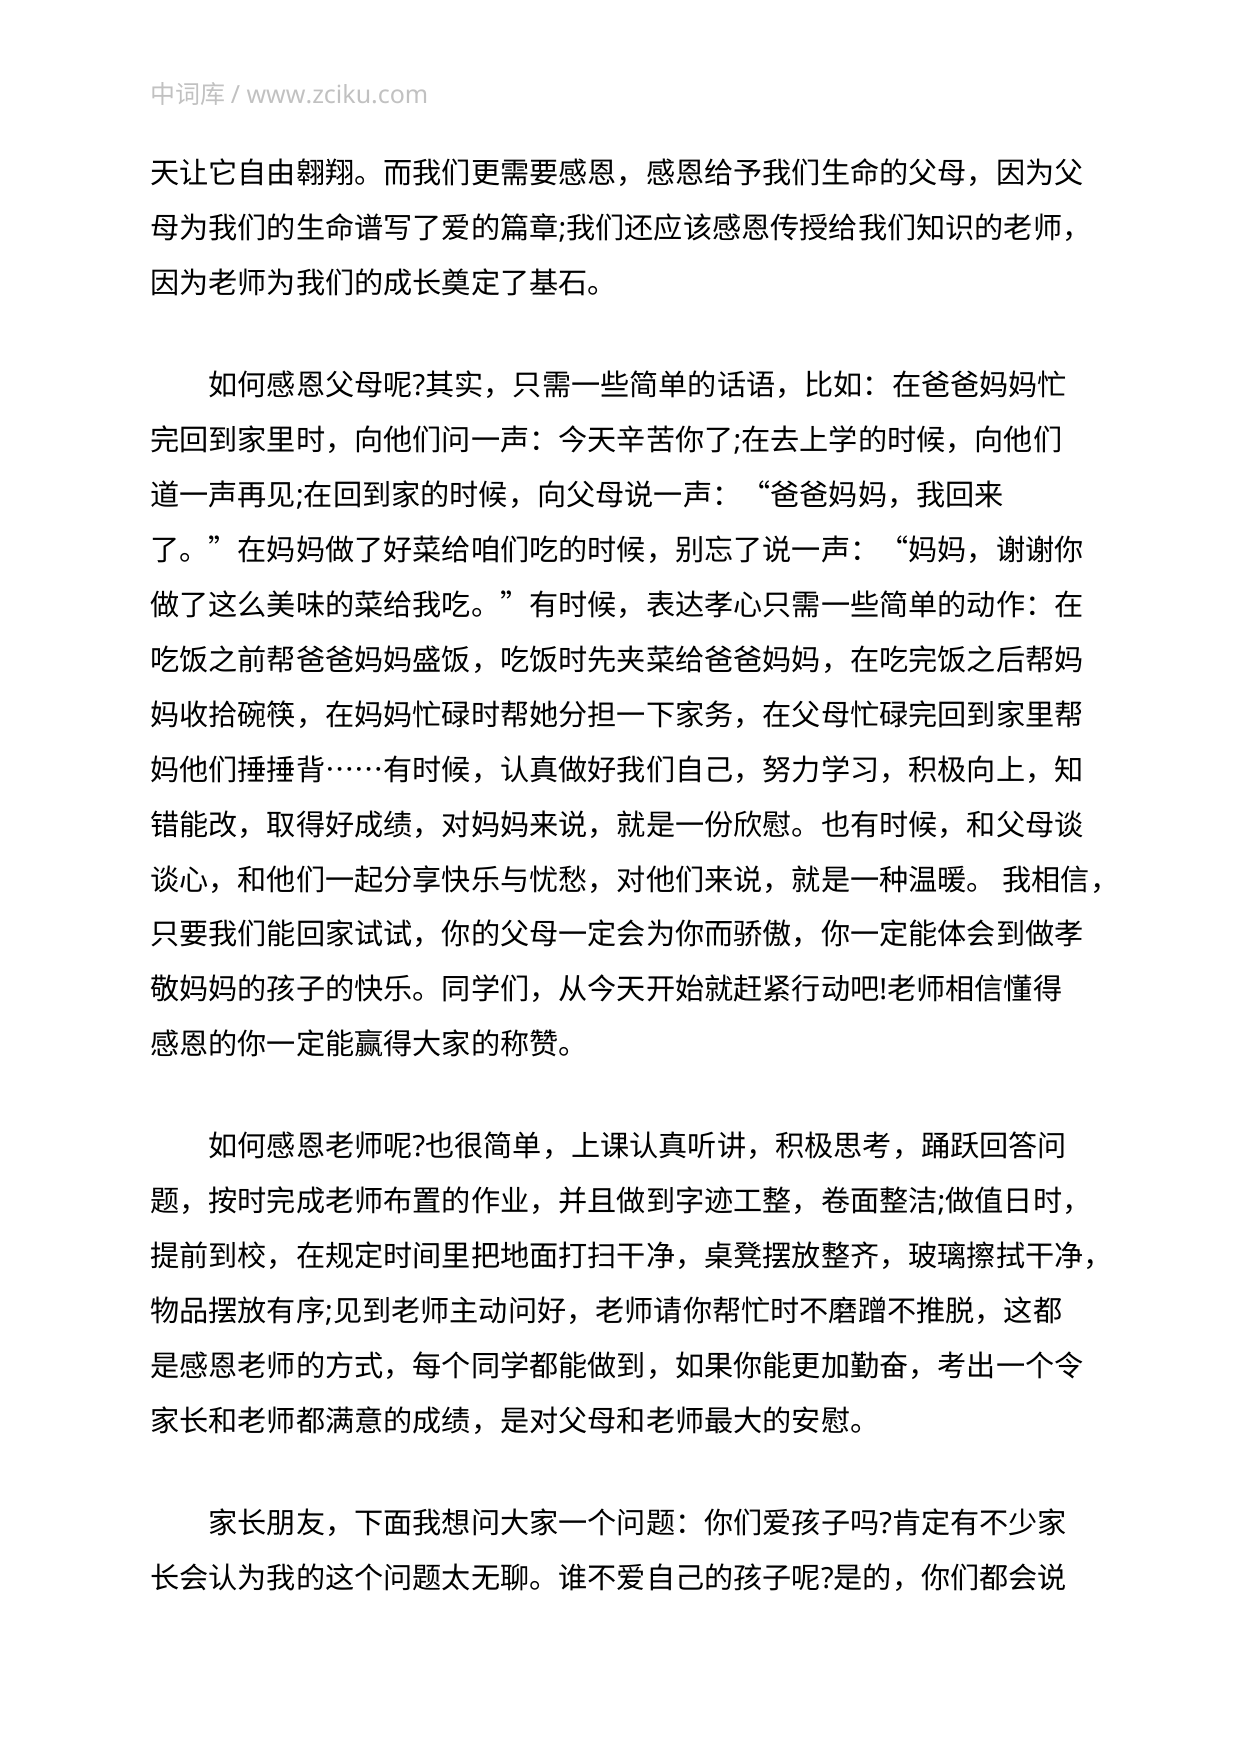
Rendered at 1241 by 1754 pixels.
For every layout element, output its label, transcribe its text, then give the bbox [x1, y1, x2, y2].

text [150, 150, 1090, 302]
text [150, 1499, 1090, 1597]
text 如何感恩老师呢?也很简单，上课认真听讲，积极思考，踊跃回答问题，按时完成老师布置的作业，并且做到字迹工整，卷面整洁;做值日时，提前到校，在规定时间里把地面打扫干净，桌凳摆放整齐，玻璃擦拭干净，物品摆放有序;见到老师主动问好，老师请你帮忙时不磨蹭不推脱，这都是感恩老师的方式，每个同学都能做到，如果你能更加勤奋，考出一个令家长和老师都满意的成绩，是对父母和老师最大的安慰。 [150, 1123, 1090, 1440]
text 如何感恩父母呢?其实，只需一些简单的话语，比如：在爸爸妈妈忙完回到家里时，向他们问一声：今天辛苦你了;在去上学的时候，向他们道一声再见;在回到家的时候，向父母说一声：“爸爸妈妈，我回来了。”在妈妈做了好菜给咱们吃的时候，别忘了说一声：“妈妈，谢谢你做了这么美味的菜给我吃。”有时候，表达孝心只需一些简单的动作：在吃饭之前帮爸爸妈妈盛饭，吃饭时先夹菜给爸爸妈妈，在吃完饭之后帮妈妈收拾碗筷，在妈妈忙碌时帮她分担一下家务，在父母忙碌完回到家里帮妈他们捶捶背……有时候，认真做好我们自己，努力学习，积极向上，知错能改，取得好成绩，对妈妈来说，就是一份欣慰。也有时候，和父母谈谈心，和他们一起分享快乐与忧愁，对他们来说，就是一种温暖。 我相信，只要我们能回家试试，你的父母一定会为你而骄傲，你一定能体会到做孝敬妈妈的孩子的快乐。同学们，从今天开始就赶紧行动吧!老师相信懂得感恩的你一定能赢得大家的称赞。 [150, 362, 1090, 1063]
